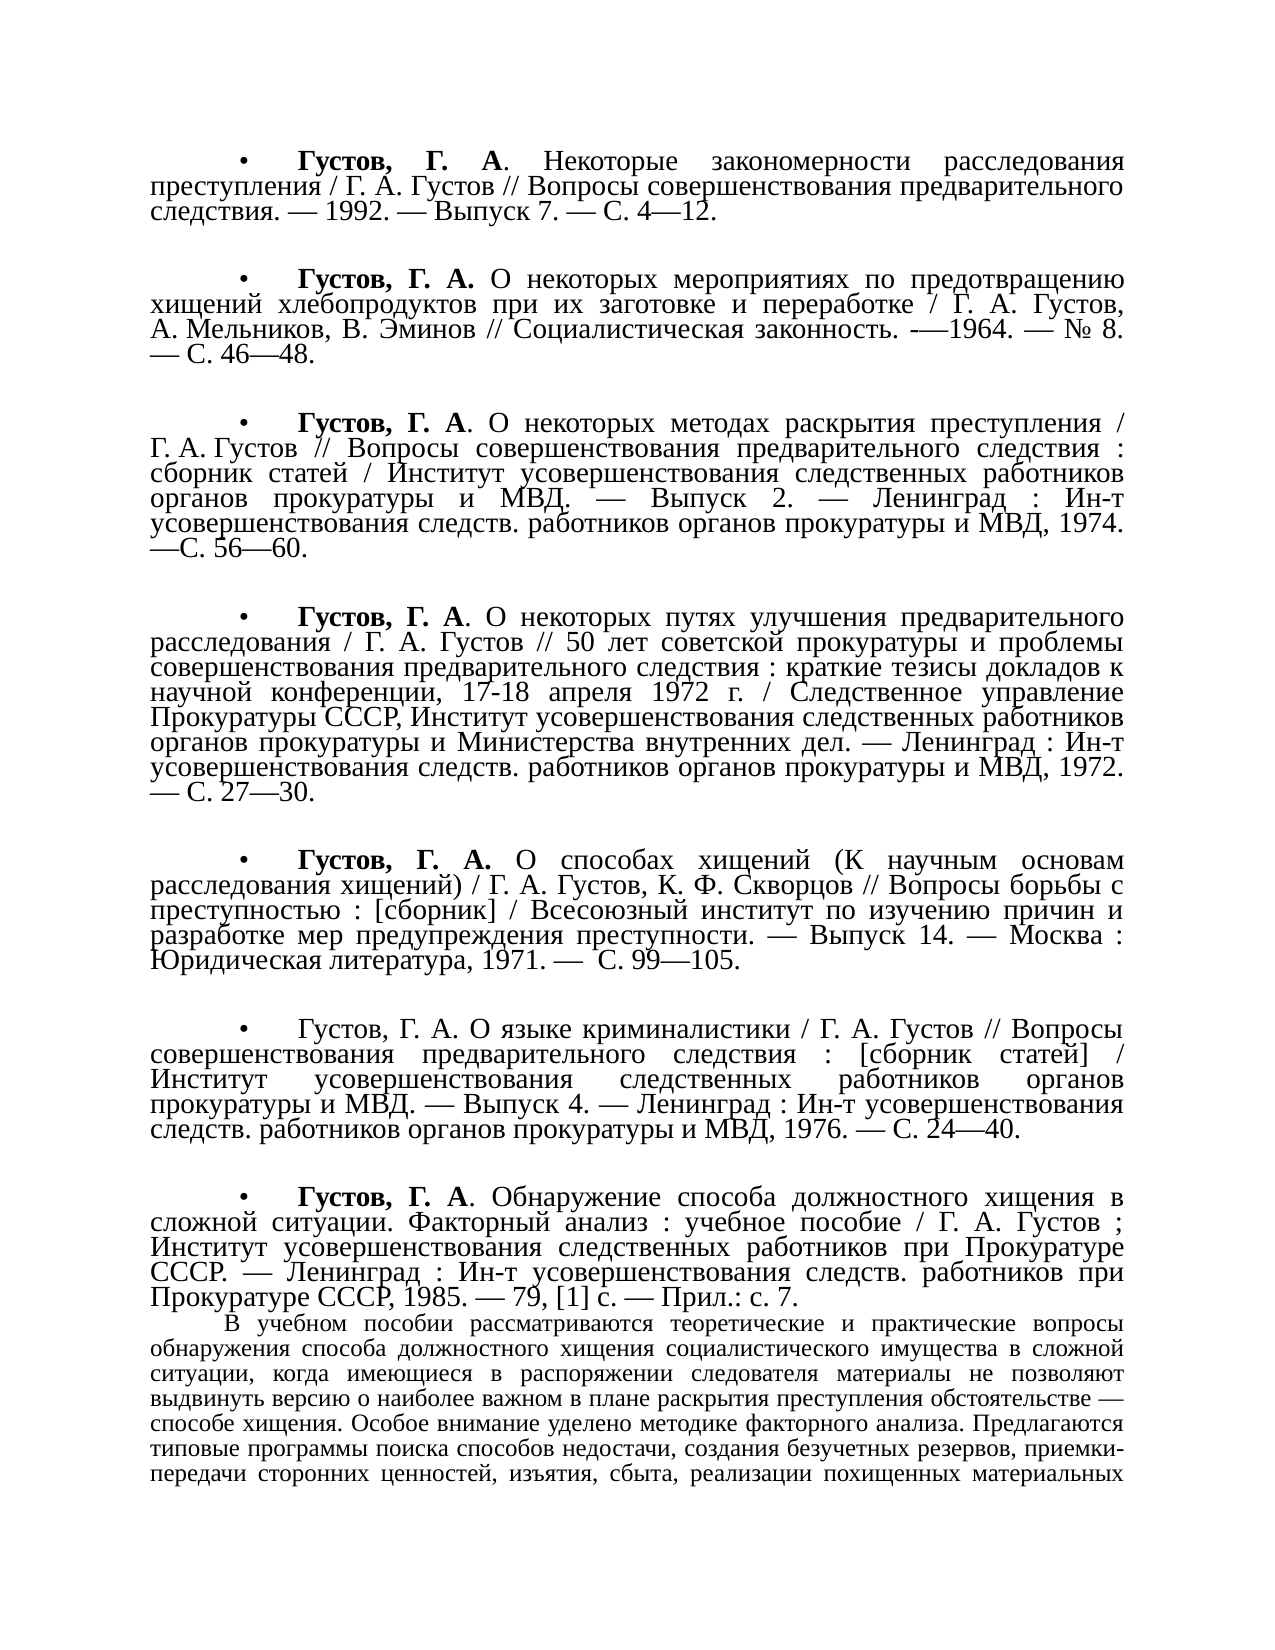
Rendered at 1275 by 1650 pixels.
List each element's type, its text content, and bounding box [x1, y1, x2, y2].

list Густов, Г. А. Некоторые закономерности расследования преступления / Г. А. Густов // Вопросы совершенствования предварительного следствия. — 1992. — Выпуск 7. — С. 4—12. [150, 150, 1125, 225]
list Густов, Г. А. О некоторых мероприятиях по предотвращению хищений хлебопродуктов при их заготовке и переработке / Г. А. Густов, А. Мельников, В. Эминов // Социалистическая законность. -—1964. — № 8. — С. 46—48. [150, 269, 1125, 369]
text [150, 1312, 1125, 1487]
list Густов, Г. А. О некоторых путях улучшения предварительного расследования / Г. А. Густов // 50 лет советской прокуратуры и проблемы совершенствования предварительного следствия : краткие тезисы докладов к научной конференции, 17-18 апреля 1972 г. / Следственное управление Прокуратуры СССР, Институт усовершенствования следственных работников органов прокуратуры и Министерства внутренних дел. — Ленинград : Ин-т усовершенствования следств. работников органов прокуратуры и МВД, 1972. — С. 27—30. [150, 606, 1125, 806]
list Густов, Г. А. О языке криминалистики / Г. А. Густов // Вопросы совершенствования предварительного следствия : [сборник статей] / Институт усовершенствования следственных работников органов прокуратуры и МВД. — Выпуск 4. — Ленинград : Ин-т усовершенствования следств. работников органов прокуратуры и МВД, 1976. — С. 24—40. [150, 1018, 1125, 1143]
list Густов, Г. А. О некоторых методах раскрытия преступления / Г. А. Густов // Вопросы совершенствования предварительного следствия : сборник статей / Институт усовершенствования следственных работников органов прокуратуры и МВД. — Выпуск 2. — Ленинград : Ин-т усовершенствования следств. работников органов прокуратуры и МВД, 1974. —С. 56—60. [150, 412, 1125, 562]
list Густов, Г. А. Обнаружение способа должностного хищения в сложной ситуации. Факторный анализ : учебное пособие / Г. А. Густов ; Институт усовершенствования следственных работников при Прокуратуре СССР. — Ленинград : Ин-т усовершенствования следств. работников при Прокуратуре СССР, 1985. — 79, [1] с. — Прил.: с. 7. [150, 1187, 1125, 1312]
list Густов, Г. А. О способах хищений (К научным основам расследования хищений) / Г. А. Густов, К. Ф. Скворцов // Вопросы борьбы с преступностью : [сборник] / Всесоюзный институт по изучению причин и разработке мер предупреждения преступности. — Выпуск 14. — Москва : Юридическая литература, 1971. — С. 99—105. [150, 849, 1125, 974]
